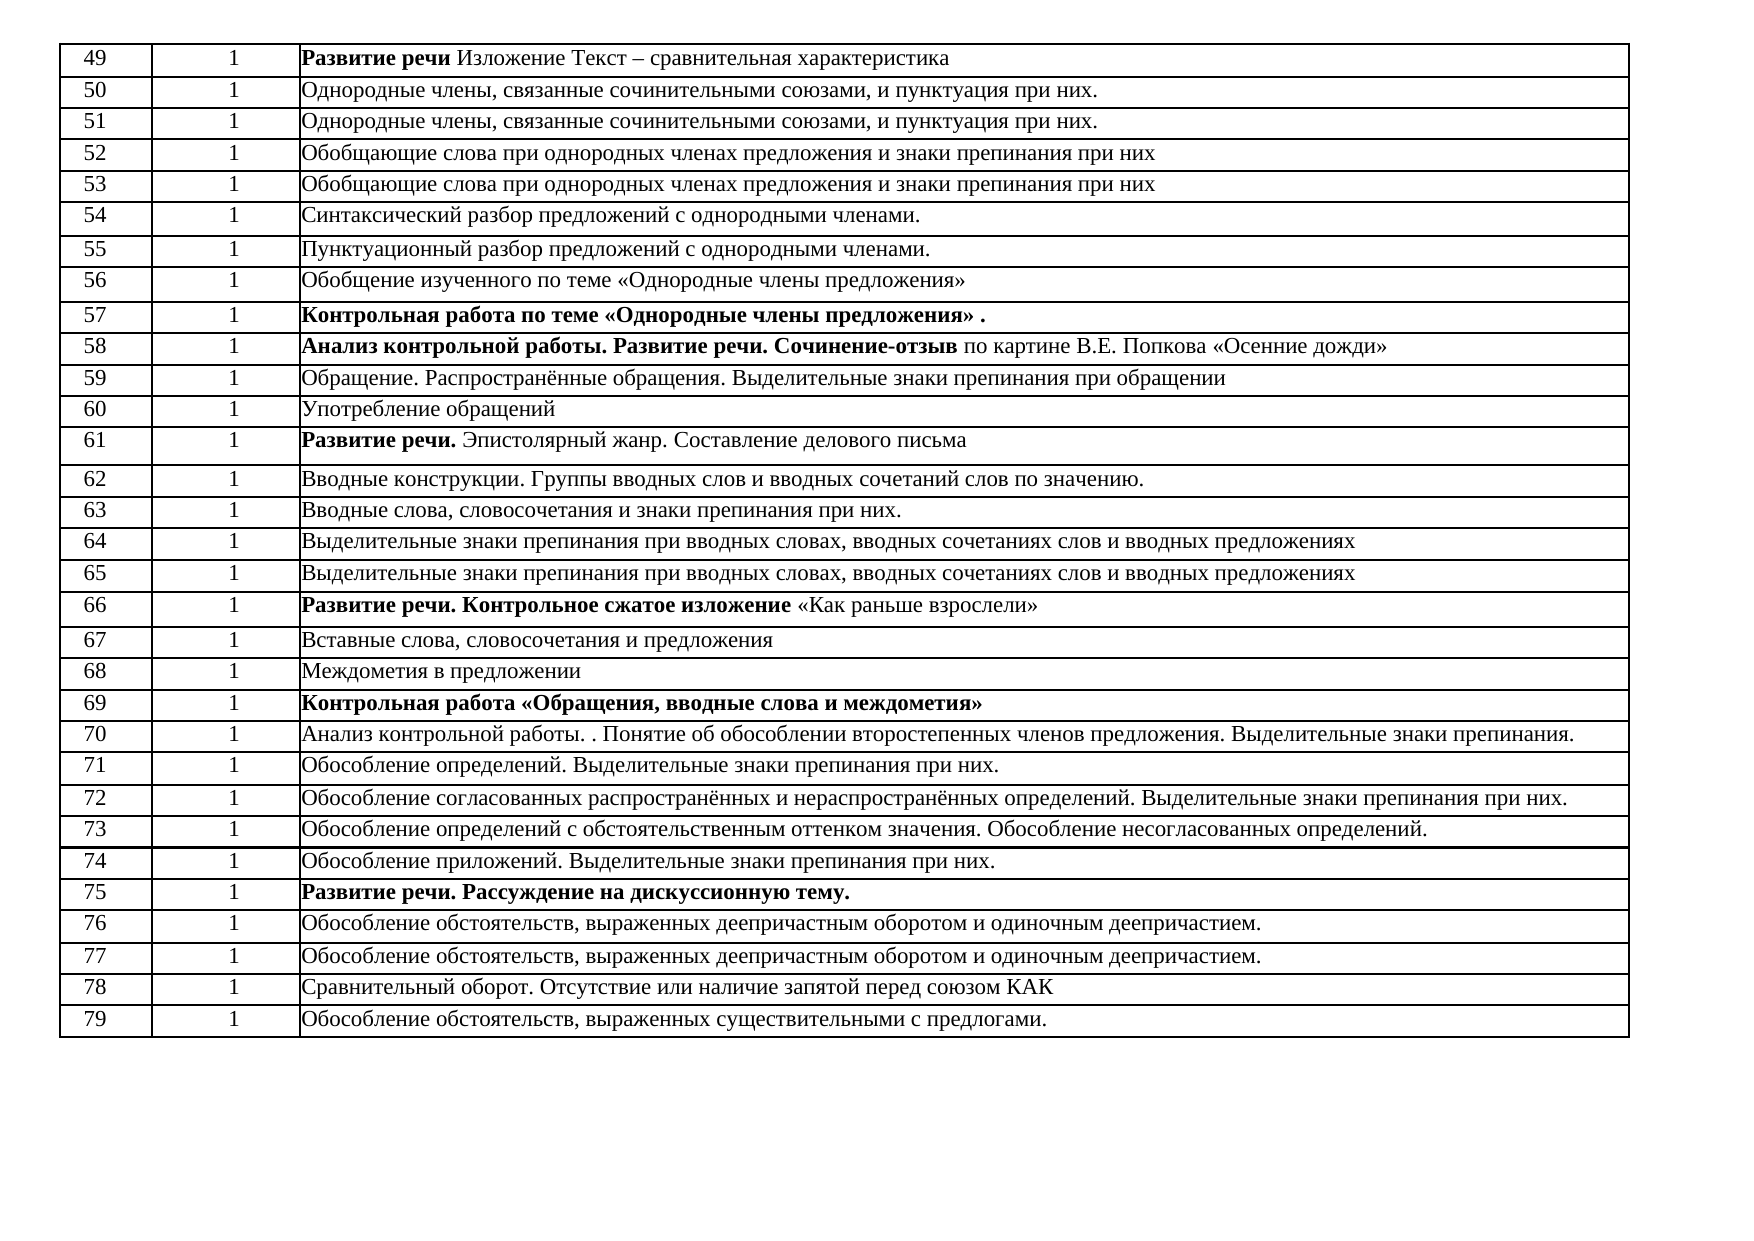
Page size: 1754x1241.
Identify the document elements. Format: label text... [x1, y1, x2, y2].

table_cell [153, 421, 299, 426]
table_cell [301, 453, 1628, 464]
table_cell 1 [153, 268, 299, 293]
table_cell [61, 684, 151, 688]
table_cell Однородные члены, связанные сочинительными союзами, и пунктуация при них. [301, 78, 1628, 102]
table_cell 64 [61, 529, 151, 554]
table_cell [61, 71, 151, 76]
table_cell Выделительные знаки препинания при вводных словах, вводных сочетаниях слов и вводных предложениях [301, 529, 1628, 554]
table_cell Обособление определений. Выделительные знаки препинания при них. [301, 753, 1628, 778]
table_cell 1 [153, 529, 299, 554]
table_cell [301, 873, 1628, 878]
table_cell 55 [61, 237, 151, 262]
table_cell 1 [153, 628, 299, 652]
table_cell 74 [61, 849, 151, 873]
table_cell [301, 652, 1628, 657]
table_cell [153, 905, 299, 909]
table_cell [61, 359, 151, 363]
table_cell [61, 905, 151, 909]
table_cell 1 [153, 237, 299, 262]
table_cell [153, 523, 299, 527]
table_cell [153, 968, 299, 973]
table_cell [153, 262, 299, 266]
table_cell Вводные слова, словосочетания и знаки препинания при них. [301, 498, 1628, 522]
table_cell [61, 936, 151, 942]
table_cell Вставные слова, словосочетания и предложения [301, 628, 1628, 652]
table_cell 60 [61, 397, 151, 421]
table_cell Выделительные знаки препинания при вводных словах, вводных сочетаниях слов и вводных предложениях [301, 561, 1628, 585]
table_cell [61, 421, 151, 426]
table_cell [61, 165, 151, 169]
table_cell [61, 453, 151, 464]
table_cell [153, 810, 299, 815]
table_cell 52 [61, 140, 151, 165]
table_cell 63 [61, 498, 151, 522]
table_cell 79 [61, 1006, 151, 1031]
table_cell 59 [61, 366, 151, 390]
table_cell [301, 133, 1628, 138]
table_cell Обобщение изученного по теме «Однородные члены предложения» [301, 268, 1628, 293]
table_cell [301, 71, 1628, 76]
table_cell Развитие речи. Рассуждение на дискуссионную тему. [301, 880, 1628, 905]
table_cell [153, 491, 299, 496]
table_cell 1 [153, 498, 299, 522]
table_cell 53 [61, 172, 151, 196]
table_cell [61, 196, 151, 201]
table_cell 1 [153, 1006, 299, 1031]
table_cell Вводные конструкции. Группы вводных слов и вводных сочетаний слов по значению. [301, 466, 1628, 491]
table_cell Обобщающие слова при однородных членах предложения и знаки препинания при них [301, 140, 1628, 165]
table_cell [301, 747, 1628, 751]
table_cell [61, 133, 151, 138]
table_cell [153, 747, 299, 751]
table_cell 61 [61, 428, 151, 453]
table_cell [61, 716, 151, 720]
table_cell [61, 491, 151, 496]
table_cell [301, 491, 1628, 496]
table_cell 1 [153, 334, 299, 358]
table_cell Обособление обстоятельств, выраженных деепричастным оборотом и одиночным деепричастием. [301, 911, 1628, 936]
table_cell 73 [61, 817, 151, 842]
table_cell 57 [61, 303, 151, 328]
table_cell [153, 328, 299, 332]
table_cell [301, 684, 1628, 688]
table_cell 69 [61, 691, 151, 716]
table_cell [153, 652, 299, 657]
table_cell 1 [153, 561, 299, 585]
table_cell [301, 228, 1628, 235]
table_cell [301, 716, 1628, 720]
table_cell Синтаксический разбор предложений с однородными членами. [301, 203, 1628, 228]
table_cell [153, 453, 299, 464]
table_cell [153, 165, 299, 169]
table_cell Обращение. Распространённые обращения. Выделительные знаки препинания при обращении [301, 366, 1628, 390]
table_cell 1 [153, 753, 299, 778]
table_cell 62 [61, 466, 151, 491]
table_cell 54 [61, 203, 151, 228]
table_cell [301, 618, 1628, 626]
table_cell [301, 936, 1628, 942]
table_cell [301, 999, 1628, 1004]
table_cell Обобщающие слова при однородных членах предложения и знаки препинания при них [301, 172, 1628, 196]
table_cell 51 [61, 109, 151, 133]
table_cell Контрольная работа по теме «Однородные члены предложения» . [301, 303, 1628, 328]
table_cell [61, 618, 151, 626]
table_cell 1 [153, 975, 299, 999]
table_cell [61, 999, 151, 1004]
table_cell 1 [153, 172, 299, 196]
table_cell [301, 778, 1628, 783]
table_cell [301, 554, 1628, 558]
table_cell [153, 554, 299, 558]
table_cell Пунктуационный разбор предложений с однородными членами. [301, 237, 1628, 262]
table_cell 1 [153, 109, 299, 133]
table_cell 58 [61, 334, 151, 358]
table_cell [153, 390, 299, 395]
table_cell [61, 523, 151, 527]
table_cell Обособление обстоятельств, выраженных деепричастным оборотом и одиночным деепричастием. [301, 944, 1628, 968]
table_cell [301, 359, 1628, 363]
table_cell 1 [153, 911, 299, 936]
table_cell Развитие речи. Контрольное сжатое изложение «Как раньше взрослели» [301, 593, 1628, 618]
table_cell [61, 293, 151, 301]
table_cell 1 [153, 817, 299, 842]
table_cell [153, 196, 299, 201]
table_cell 66 [61, 593, 151, 618]
table_header 49 [61, 45, 151, 71]
table_cell 1 [153, 428, 299, 453]
table_header 1 [153, 45, 299, 71]
table_cell [153, 618, 299, 626]
table_cell [153, 936, 299, 942]
table_cell 1 [153, 880, 299, 905]
table_cell 68 [61, 659, 151, 684]
table_cell [61, 102, 151, 107]
table_cell [301, 165, 1628, 169]
table_cell [301, 585, 1628, 591]
table_cell [153, 778, 299, 783]
table_cell [153, 684, 299, 688]
table_cell 1 [153, 466, 299, 491]
table_cell Обособление согласованных распространённых и нераспространённых определений. Выделительные знаки препинания при них. [301, 786, 1628, 810]
table_cell 76 [61, 911, 151, 936]
table_cell Однородные члены, связанные сочинительными союзами, и пунктуация при них. [301, 109, 1628, 133]
table_cell 1 [153, 593, 299, 618]
table_cell [61, 585, 151, 591]
table_cell [61, 328, 151, 332]
table_cell 1 [153, 944, 299, 968]
table_cell Контрольная работа «Обращения, вводные слова и междометия» [301, 691, 1628, 716]
table_cell Развитие речи. Эпистолярный жанр. Составление делового письма [301, 428, 1628, 453]
table_cell [153, 999, 299, 1004]
table_cell [61, 747, 151, 751]
table_cell [153, 71, 299, 76]
table_cell Обособление определений с обстоятельственным оттенком значения. Обособление несогласованных определений. [301, 817, 1628, 842]
table_cell [153, 359, 299, 363]
table_cell [61, 390, 151, 395]
table_cell 1 [153, 786, 299, 810]
table_cell Обособление приложений. Выделительные знаки препинания при них. [301, 849, 1628, 873]
table_cell 50 [61, 78, 151, 102]
table_cell 1 [153, 140, 299, 165]
table_cell [61, 262, 151, 266]
table_header Развитие речи Изложение Текст – сравнительная характеристика [301, 45, 1628, 71]
table_cell 1 [153, 659, 299, 684]
table_cell [301, 1031, 1628, 1036]
table_cell 1 [153, 691, 299, 716]
table_cell 1 [153, 722, 299, 747]
table_cell Обособление обстоятельств, выраженных существительными с предлогами. [301, 1006, 1628, 1031]
table_cell [61, 842, 151, 846]
table_cell [301, 421, 1628, 426]
table_cell Анализ контрольной работы. Развитие речи. Сочинение-отзыв по картине В.Е. Попкова «Осенние дожди» [301, 334, 1628, 358]
table_cell [61, 652, 151, 657]
table_cell [153, 873, 299, 878]
table_cell Сравнительный оборот. Отсутствие или наличие запятой перед союзом КАК [301, 975, 1628, 999]
table_cell [301, 968, 1628, 973]
table_cell [153, 585, 299, 591]
table_cell 1 [153, 303, 299, 328]
table_cell [301, 293, 1628, 301]
table_cell 1 [153, 203, 299, 228]
table_cell 67 [61, 628, 151, 652]
table_cell [61, 554, 151, 558]
table_cell [61, 228, 151, 235]
table_cell [153, 1031, 299, 1036]
table_cell 70 [61, 722, 151, 747]
table_cell 1 [153, 366, 299, 390]
table_cell 56 [61, 268, 151, 293]
table_cell [301, 102, 1628, 107]
table_cell [61, 810, 151, 815]
table_cell 1 [153, 78, 299, 102]
table_cell [61, 1031, 151, 1036]
table_cell 71 [61, 753, 151, 778]
table_cell 1 [153, 397, 299, 421]
table_cell Междометия в предложении [301, 659, 1628, 684]
table_cell [301, 842, 1628, 846]
table_cell 77 [61, 944, 151, 968]
table_cell [301, 523, 1628, 527]
table_cell [301, 262, 1628, 266]
table_cell 72 [61, 786, 151, 810]
table_cell [153, 293, 299, 301]
table_cell [153, 716, 299, 720]
table_cell [301, 328, 1628, 332]
table_cell [61, 873, 151, 878]
table_cell [153, 842, 299, 846]
table_cell [301, 390, 1628, 395]
table_cell 75 [61, 880, 151, 905]
table_cell [301, 810, 1628, 815]
table_cell [153, 102, 299, 107]
table_cell 65 [61, 561, 151, 585]
table_cell [61, 778, 151, 783]
table_cell [153, 133, 299, 138]
table_cell Употребление обращений [301, 397, 1628, 421]
table_cell 78 [61, 975, 151, 999]
table_cell [61, 968, 151, 973]
table_cell [301, 905, 1628, 909]
table_cell [153, 228, 299, 235]
table_cell Анализ контрольной работы. . Понятие об обособлении второстепенных членов предложения. Выделительные знаки препинания. [301, 722, 1628, 747]
table_cell [301, 196, 1628, 201]
table_cell 1 [153, 849, 299, 873]
